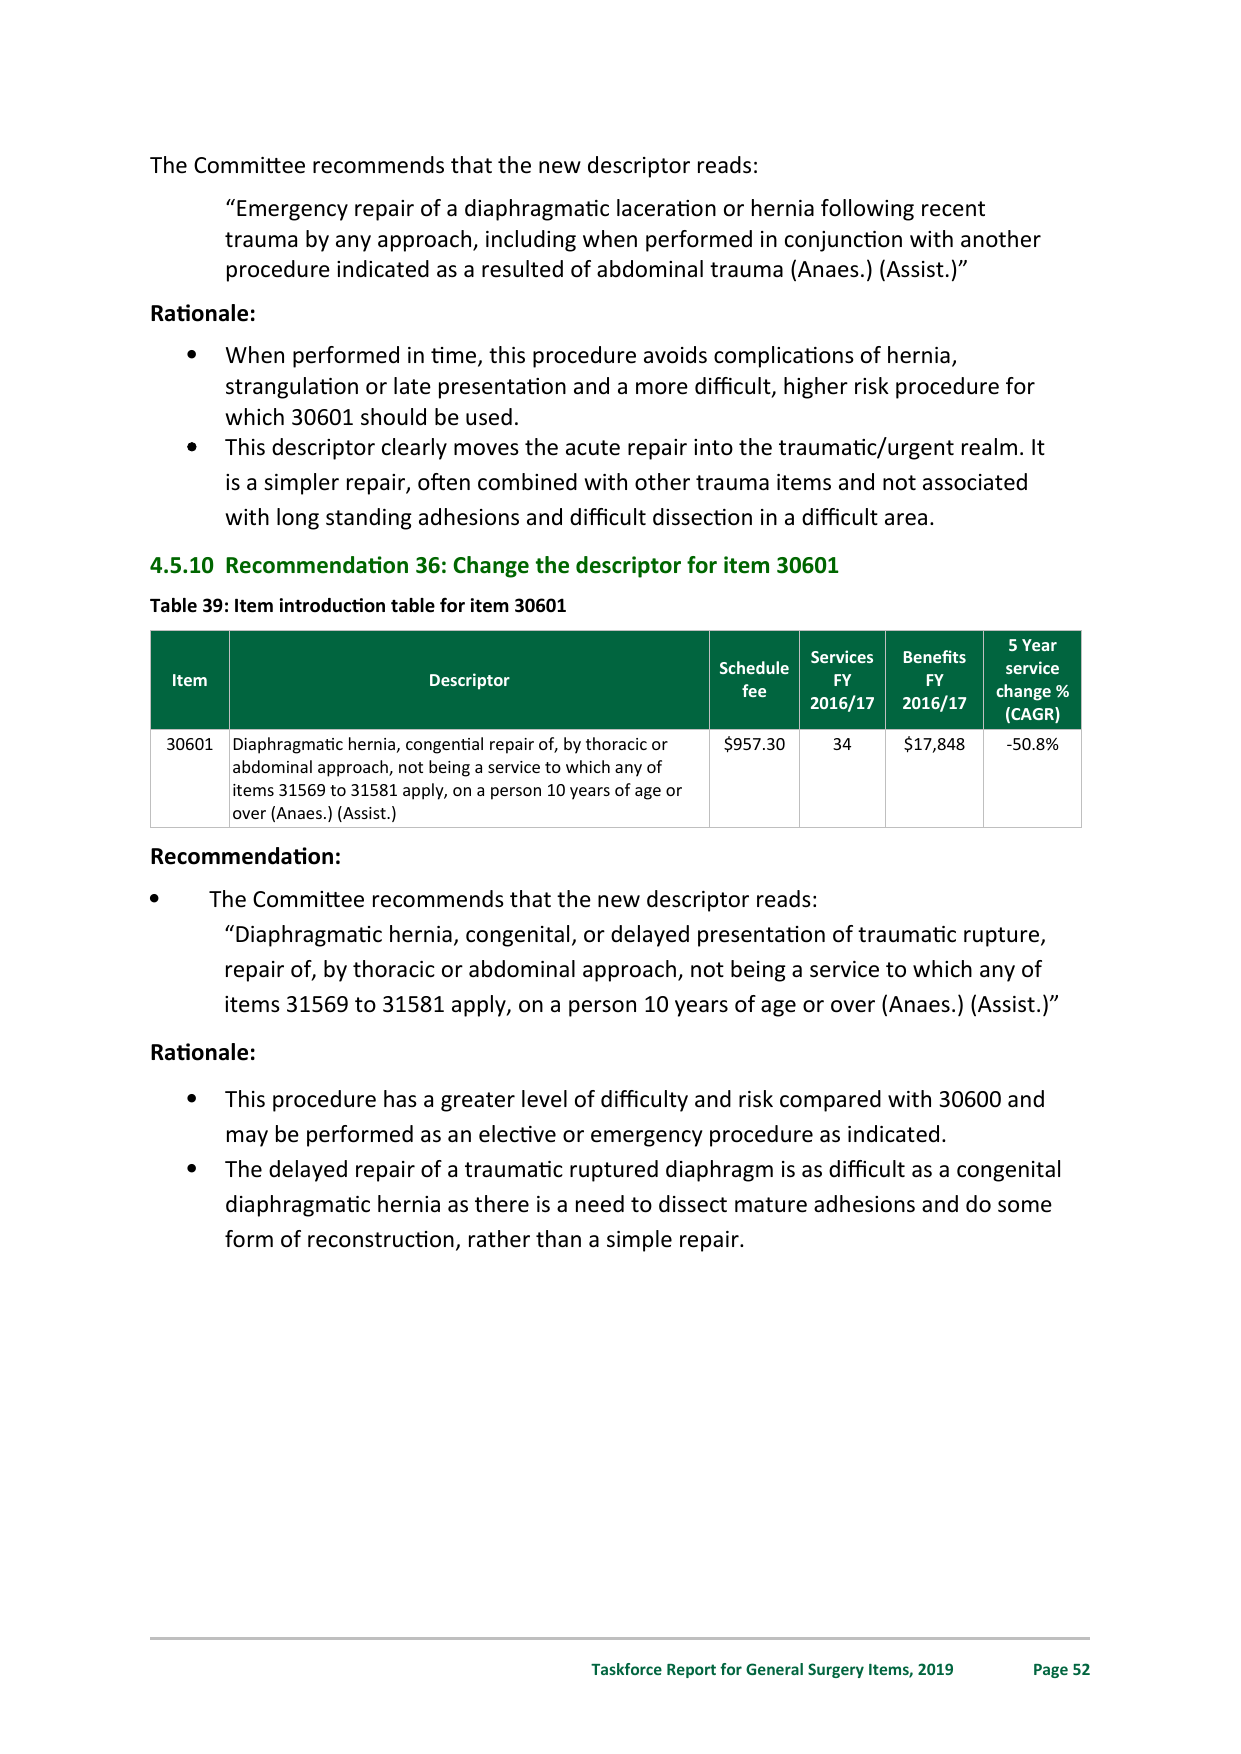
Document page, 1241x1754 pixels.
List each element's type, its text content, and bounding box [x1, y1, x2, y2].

text may be performed as an elective or emergency procedure as indicated. [225, 1119, 1090, 1149]
text “Emergency repair of a diaphragmatic laceration or hernia following recent trauma by any approach, including when performed in conjunction with another procedure indicated as a resulted of abdominal trauma (Anaes.) (Assist.)” [225, 193, 1061, 284]
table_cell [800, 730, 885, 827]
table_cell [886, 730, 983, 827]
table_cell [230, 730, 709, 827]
list When performed in time, this procedure avoids complications of hernia, strangulation or late presentation and a more difficult, higher risk procedure for which 30601 should be used. [187, 340, 1061, 432]
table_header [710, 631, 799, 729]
list The delayed repair of a traumatic ruptured diaphragm is as difficult as a congenital diaphragmatic hernia as there is a need to dissect mature adhesions and do some form of reconstruction, rather than a simple repair. [187, 1154, 1090, 1254]
list This descriptor clearly moves the acute repair into the traumatic/urgent realm. It is a simpler repair, often combined with other trauma items and not associated with long standing adhesions and difficult dissection in a difficult area. [187, 432, 1061, 532]
text Recommendation: [150, 841, 1090, 871]
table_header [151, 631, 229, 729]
list The Committee recommends that the new descriptor reads: [150, 884, 1090, 914]
list This procedure has a greater level of difficulty and risk compared with 30600 and [187, 1084, 1090, 1114]
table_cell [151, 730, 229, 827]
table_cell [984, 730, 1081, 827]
text “Diaphragmatic hernia, congenital, or delayed presentation of traumatic rupture, repair of, by thoracic or abdominal approach, not being a service to which any of items 31569 to 31581 apply, on a person 10 years of age or over (Anaes.) (Assist.)” [224, 919, 1090, 1019]
subtitle Recommendation 36: Change the descriptor for item 30601 [150, 549, 1090, 580]
text The Committee recommends that the new descriptor reads: [150, 150, 1090, 181]
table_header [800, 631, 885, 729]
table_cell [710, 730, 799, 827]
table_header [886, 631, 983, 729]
text Rationale: [150, 297, 1061, 328]
text Table 39: Item introduction table for item 30601 [150, 592, 1090, 618]
text Rationale: [150, 1036, 1090, 1067]
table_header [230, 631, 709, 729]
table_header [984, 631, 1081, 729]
